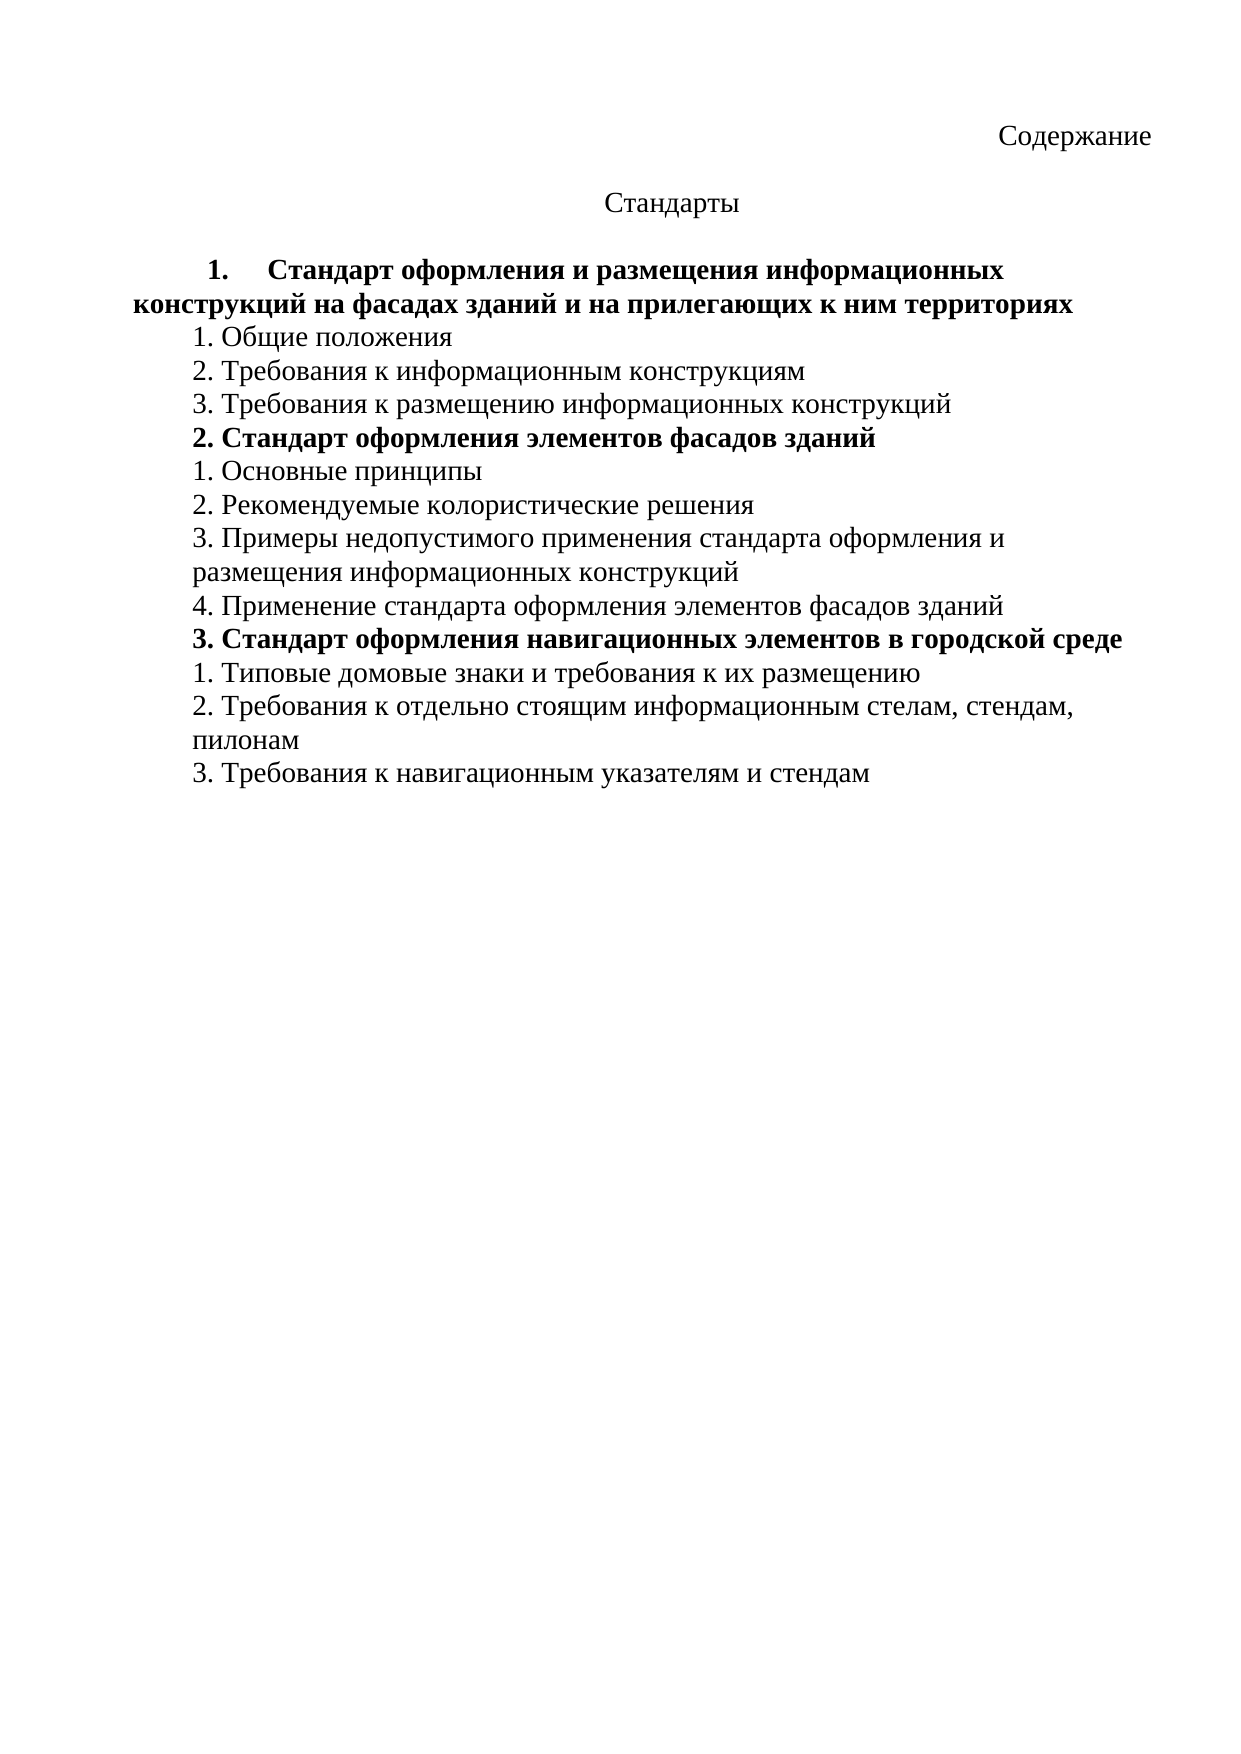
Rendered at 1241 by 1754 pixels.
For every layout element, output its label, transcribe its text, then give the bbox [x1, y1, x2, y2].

text 2. Требования к отдельно стоящим информационным стелам, стендам, пилонам [192, 688, 1152, 755]
text 2. Стандарт оформления элементов фасадов зданий [192, 420, 1152, 453]
text 1. Основные принципы [192, 453, 1152, 487]
text 3. Требования к размещению информационных конструкций [192, 386, 1152, 420]
list Стандарт оформления и размещения информационных конструкций на фасадах зданий и на прилегающих к ним территориях [133, 252, 1152, 319]
text 4. Применение стандарта оформления элементов фасадов зданий [192, 588, 1152, 621]
text Содержание [192, 118, 1152, 152]
text 1. Типовые домовые знаки и требования к их размещению [192, 655, 1152, 688]
text 1. Общие положения [192, 319, 1152, 353]
text 3. Стандарт оформления навигационных элементов в городской среде [192, 621, 1152, 655]
text 3. Требования к навигационным указателям и стендам [192, 755, 1152, 789]
text 2. Требования к информационным конструкциям [192, 353, 1152, 386]
text 3. Примеры недопустимого применения стандарта оформления и размещения информационных конструкций [192, 521, 1152, 588]
text 2. Рекомендуемые колористические решения [192, 487, 1152, 521]
text Стандарты [192, 185, 1152, 219]
